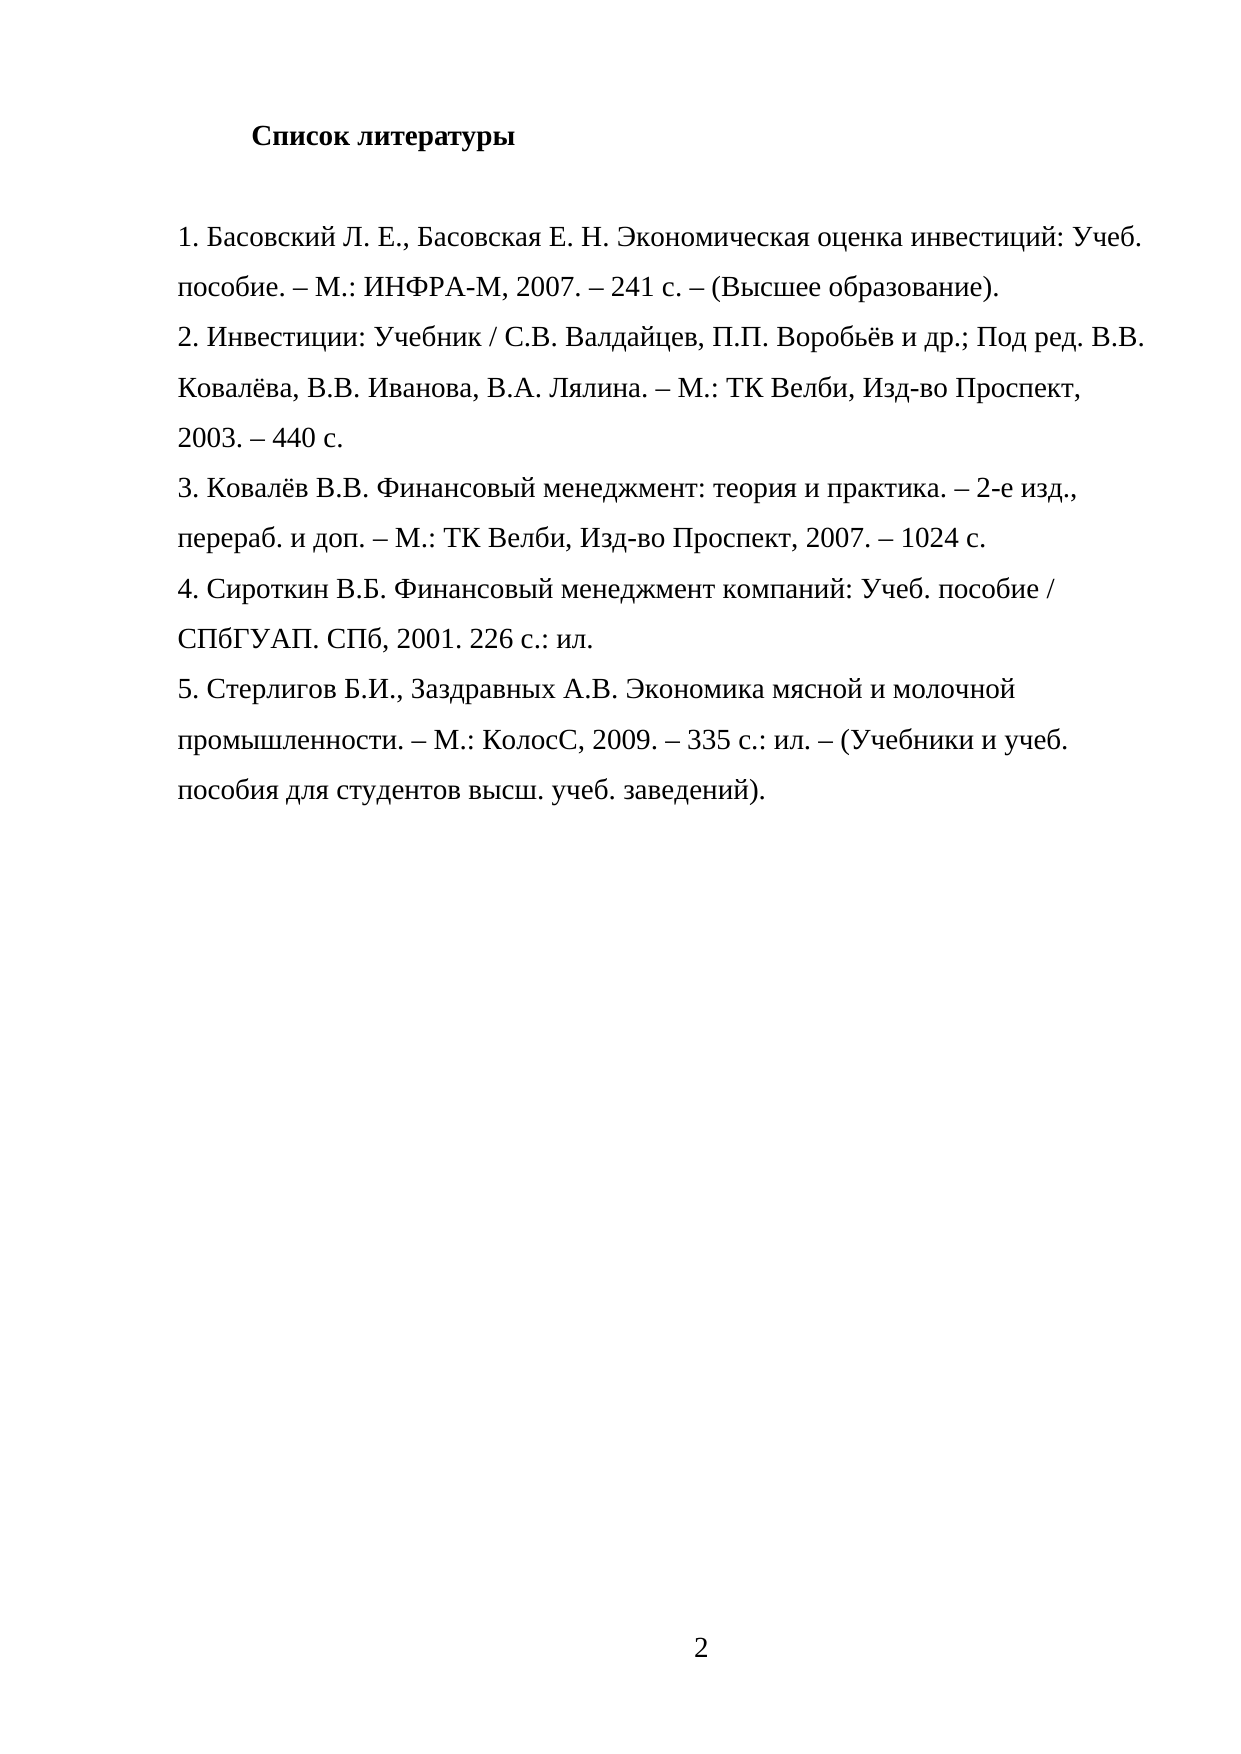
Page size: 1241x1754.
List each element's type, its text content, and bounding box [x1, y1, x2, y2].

text 5. Стерлигов Б.И., Заздравных А.В. Экономика мясной и молочной промышленности. – М.: КолосС, 2009. – 335 с.: ил. – (Учебники и учеб. пособия для студентов высш. учеб. заведений). [177, 672, 1152, 806]
text 2. Инвестиции: Учебник / С.В. Валдайцев, П.П. Воробьёв и др.; Под ред. В.В. Ковалёва, В.В. Иванова, В.А. Лялина. – М.: ТК Велби, Изд-во Проспект, 2003. – 440 с. [177, 319, 1152, 453]
subtitle Список литературы [177, 118, 1152, 152]
text 4. Сироткин В.Б. Финансовый менеджмент компаний: Учеб. пособие / СПбГУАП. СПб, 2001. 226 с.: ил. [177, 571, 1152, 655]
text 1. Басовский Л. Е., Басовская Е. Н. Экономическая оценка инвестиций: Учеб. пособие. – М.: ИНФРА-М, 2007. – 241 с. – (Высшее образование). [177, 219, 1152, 303]
text 3. Ковалёв В.В. Финансовый менеджмент: теория и практика. – 2-е изд., перераб. и доп. – М.: ТК Велби, Изд-во Проспект, 2007. – 1024 с. [177, 470, 1152, 554]
